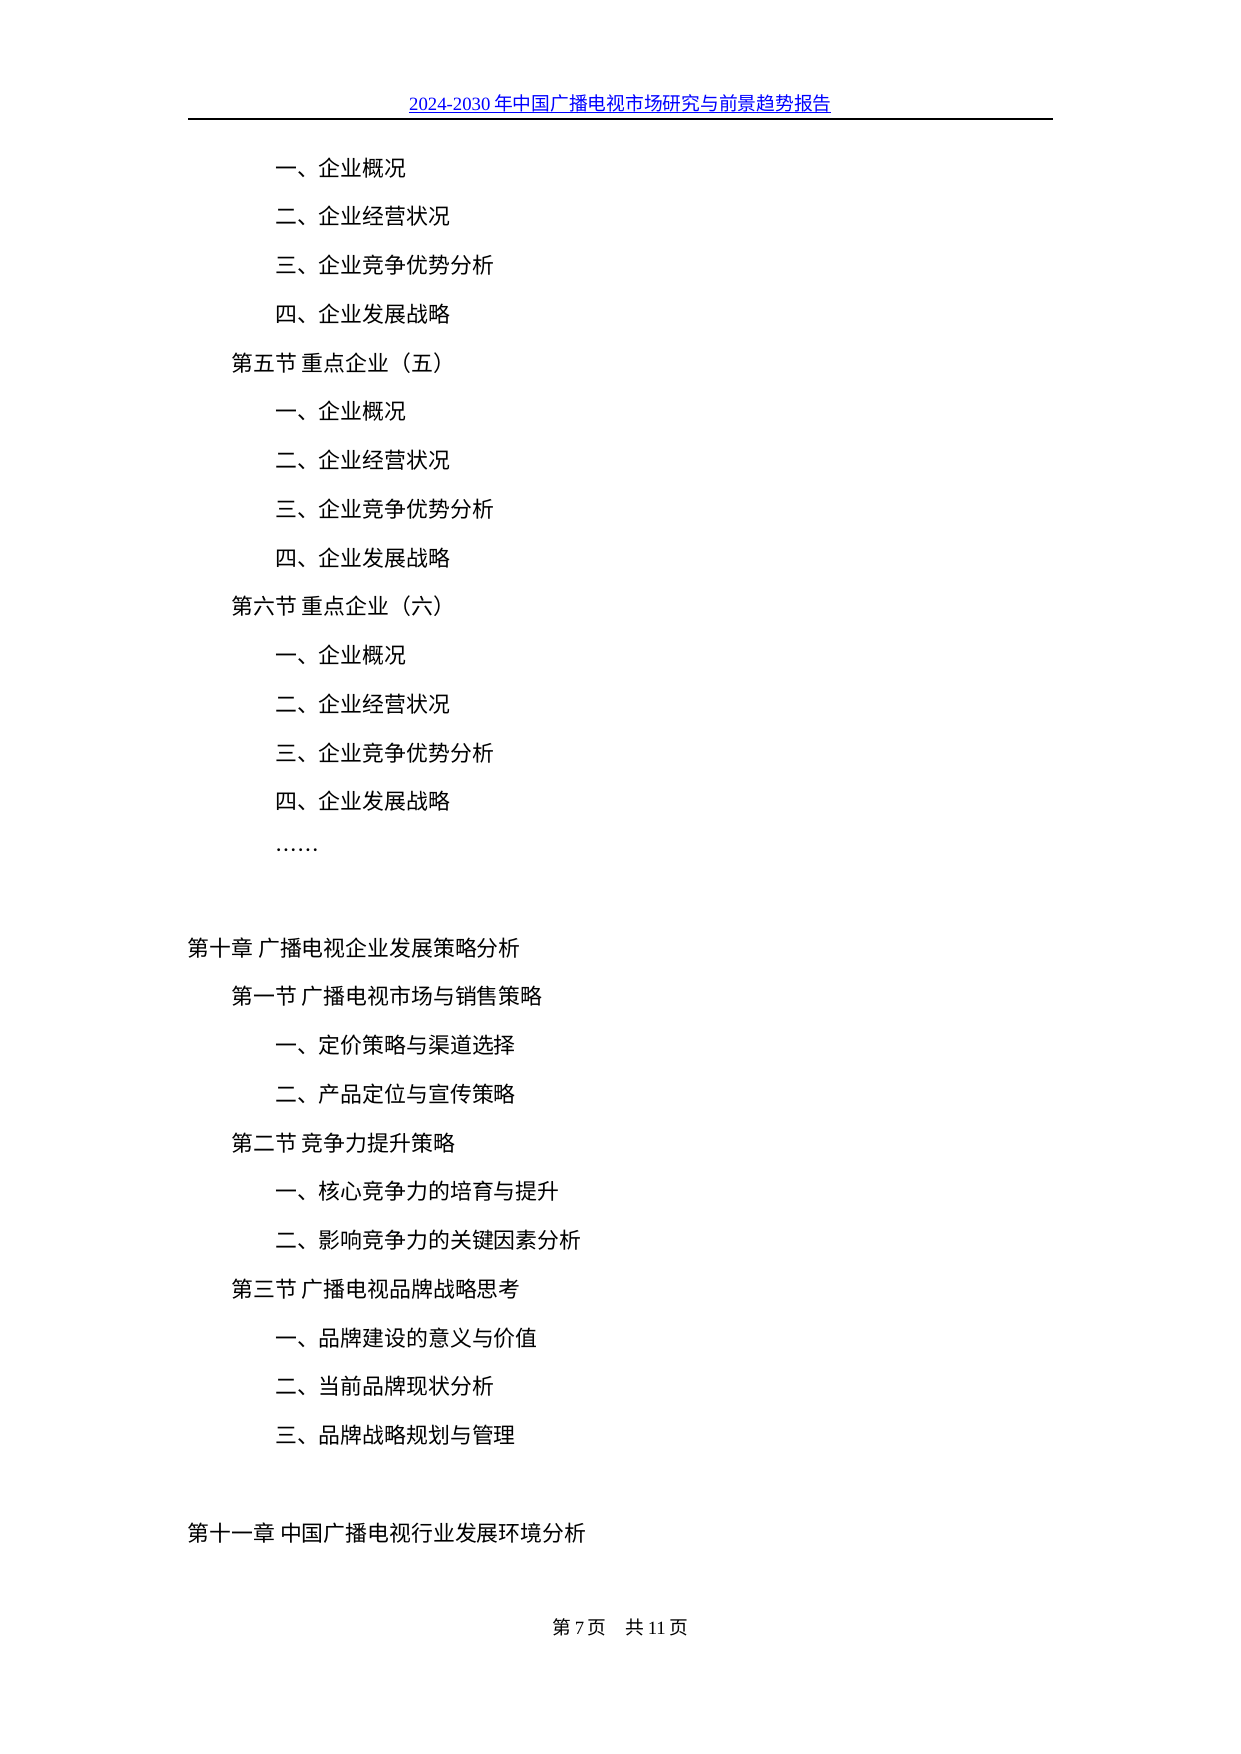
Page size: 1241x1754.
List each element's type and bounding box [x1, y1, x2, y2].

text [187, 150, 1053, 1548]
